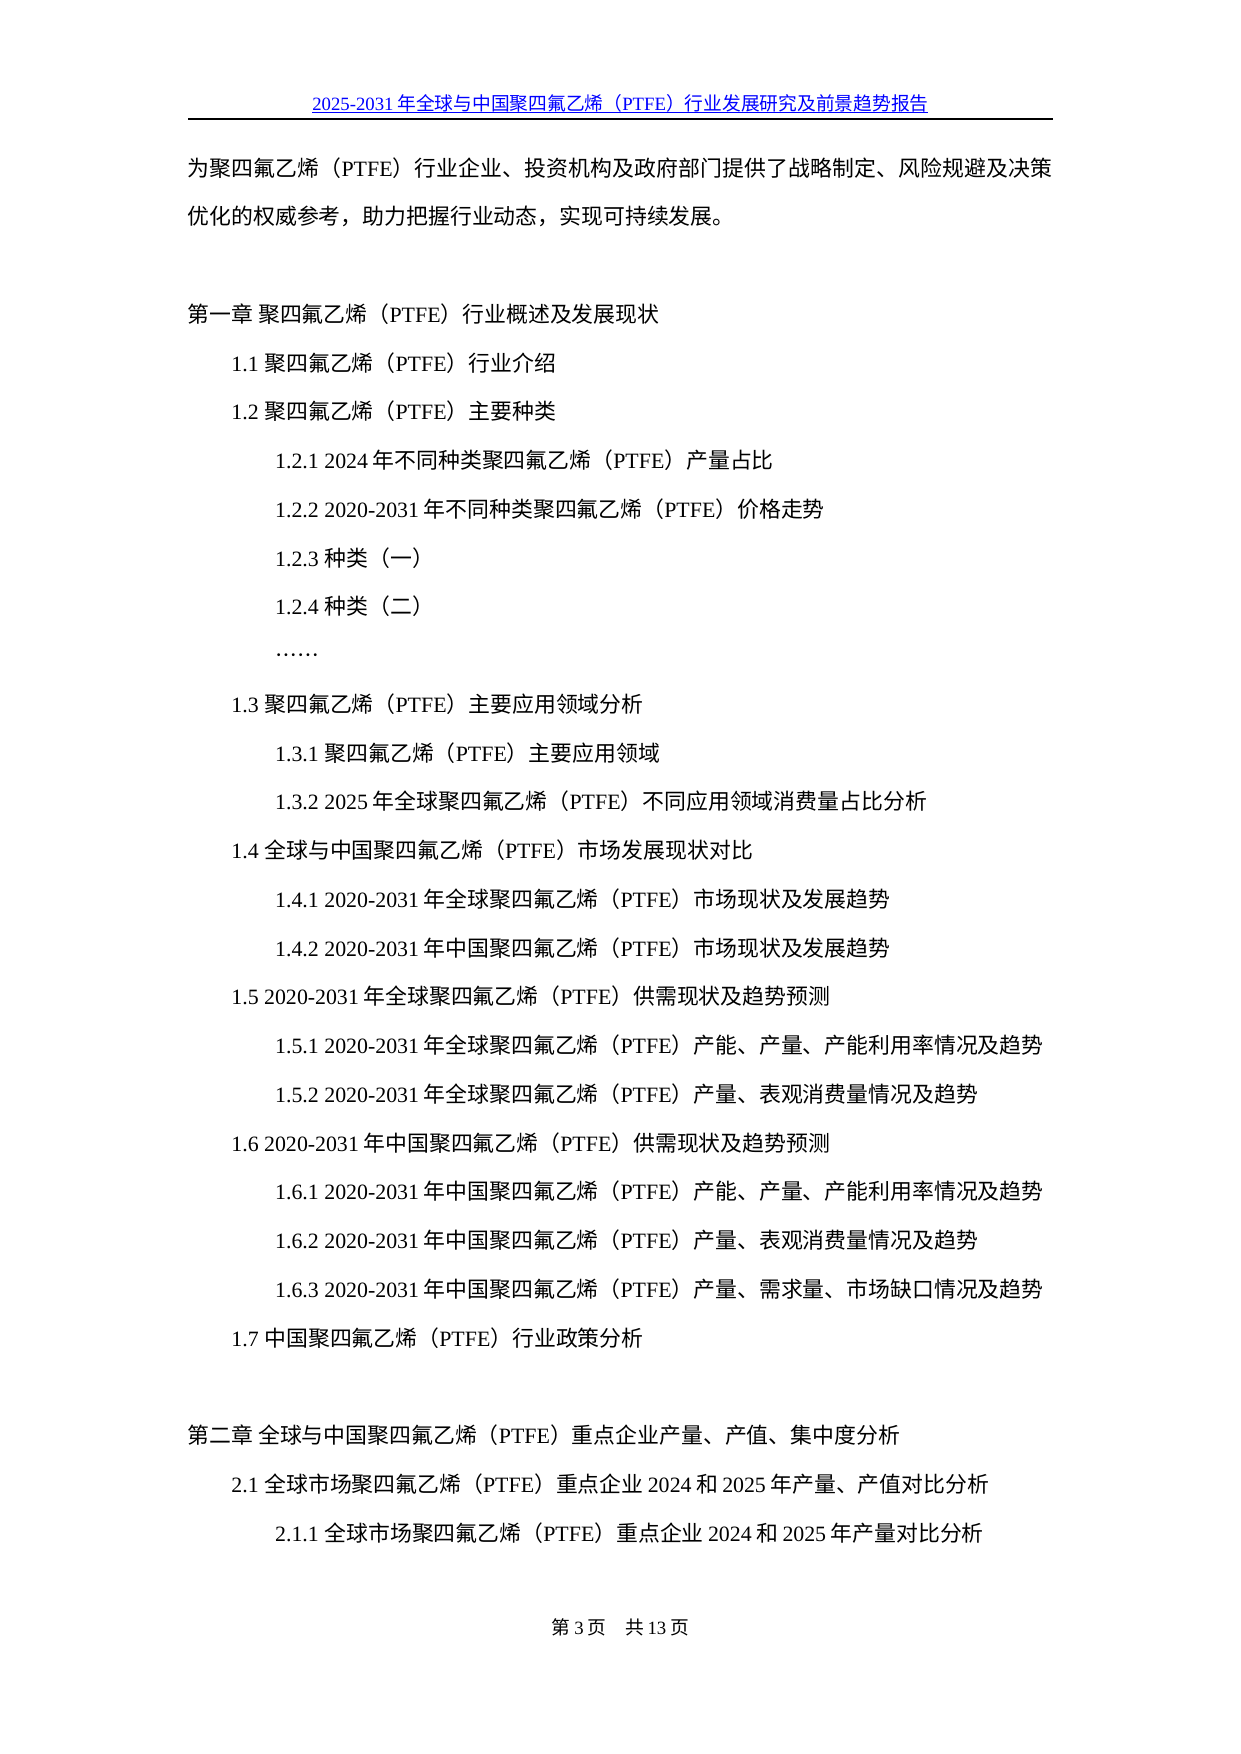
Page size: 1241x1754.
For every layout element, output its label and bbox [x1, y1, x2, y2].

text [187, 150, 1053, 1548]
